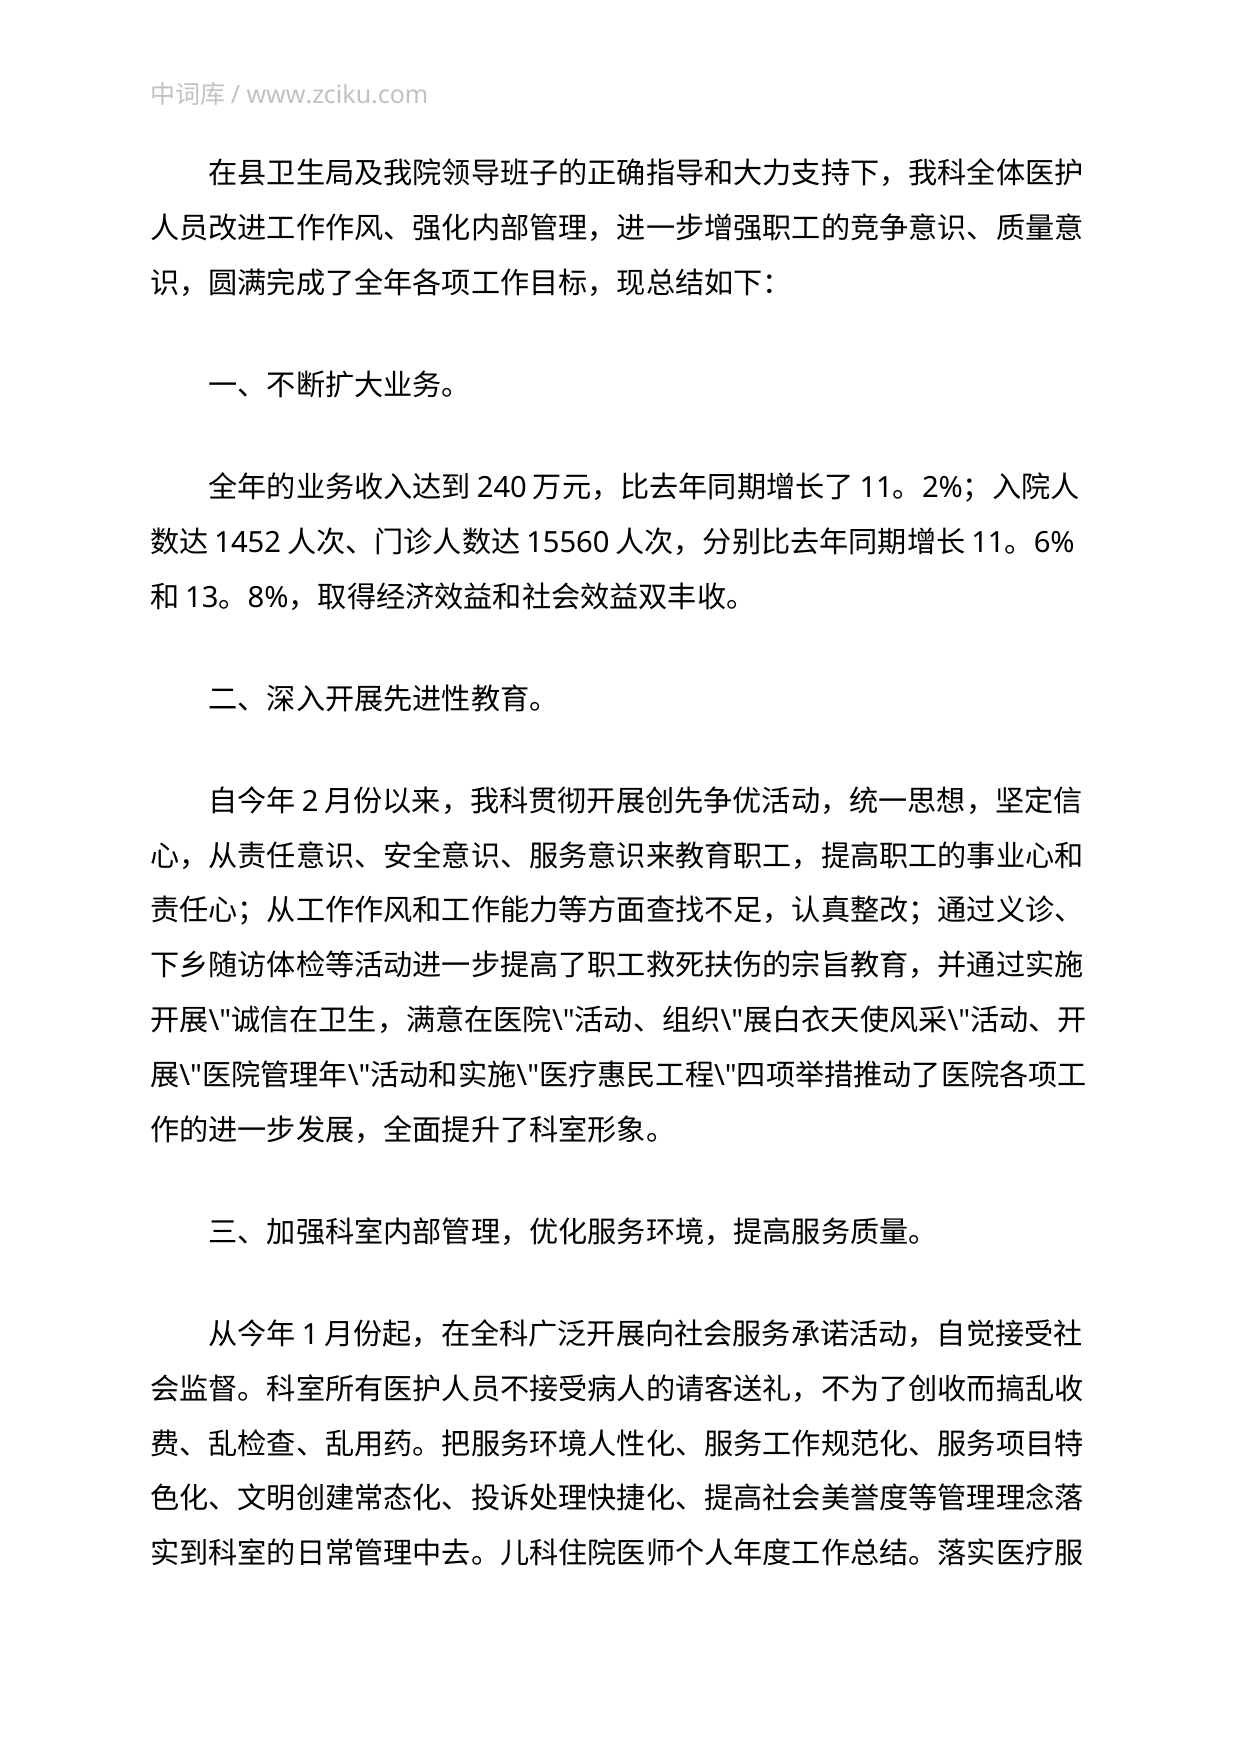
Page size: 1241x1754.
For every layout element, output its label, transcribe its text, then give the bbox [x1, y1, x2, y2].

text 二、深入开展先进性教育。 [150, 675, 1090, 718]
text 三、加强科室内部管理，优化服务环境，提高服务质量。 [150, 1208, 1090, 1251]
text 全年的业务收入达到240万元，比去年同期增长了11。2%；入院人数达1452人次、门诊人数达15560人次，分别比去年同期增长11。6%和13。8%，取得经济效益和社会效益双丰收。 [150, 463, 1090, 616]
text 在县卫生局及我院领导班子的正确指导和大力支持下，我科全体医护人员改进工作作风、强化内部管理，进一步增强职工的竞争意识、质量意识，圆满完成了全年各项工作目标，现总结如下： [150, 150, 1090, 302]
text 自今年2月份以来，我科贯彻开展创先争优活动，统一思想，坚定信心，从责任意识、安全意识、服务意识来教育职工，提高职工的事业心和责任心；从工作作风和工作能力等方面查找不足，认真整改；通过义诊、下乡随访体检等活动进一步提高了职工救死扶伤的宗旨教育，并通过实施开展\"诚信在卫生，满意在医院\"活动、组织\"展白衣天使风采\"活动、开展\"医院管理年\"活动和实施\"医疗惠民工程\"四项举措推动了医院各项工作的进一步发展，全面提升了科室形象。 [150, 777, 1090, 1149]
text 一、不断扩大业务。 [150, 362, 1090, 404]
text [150, 1310, 1090, 1572]
